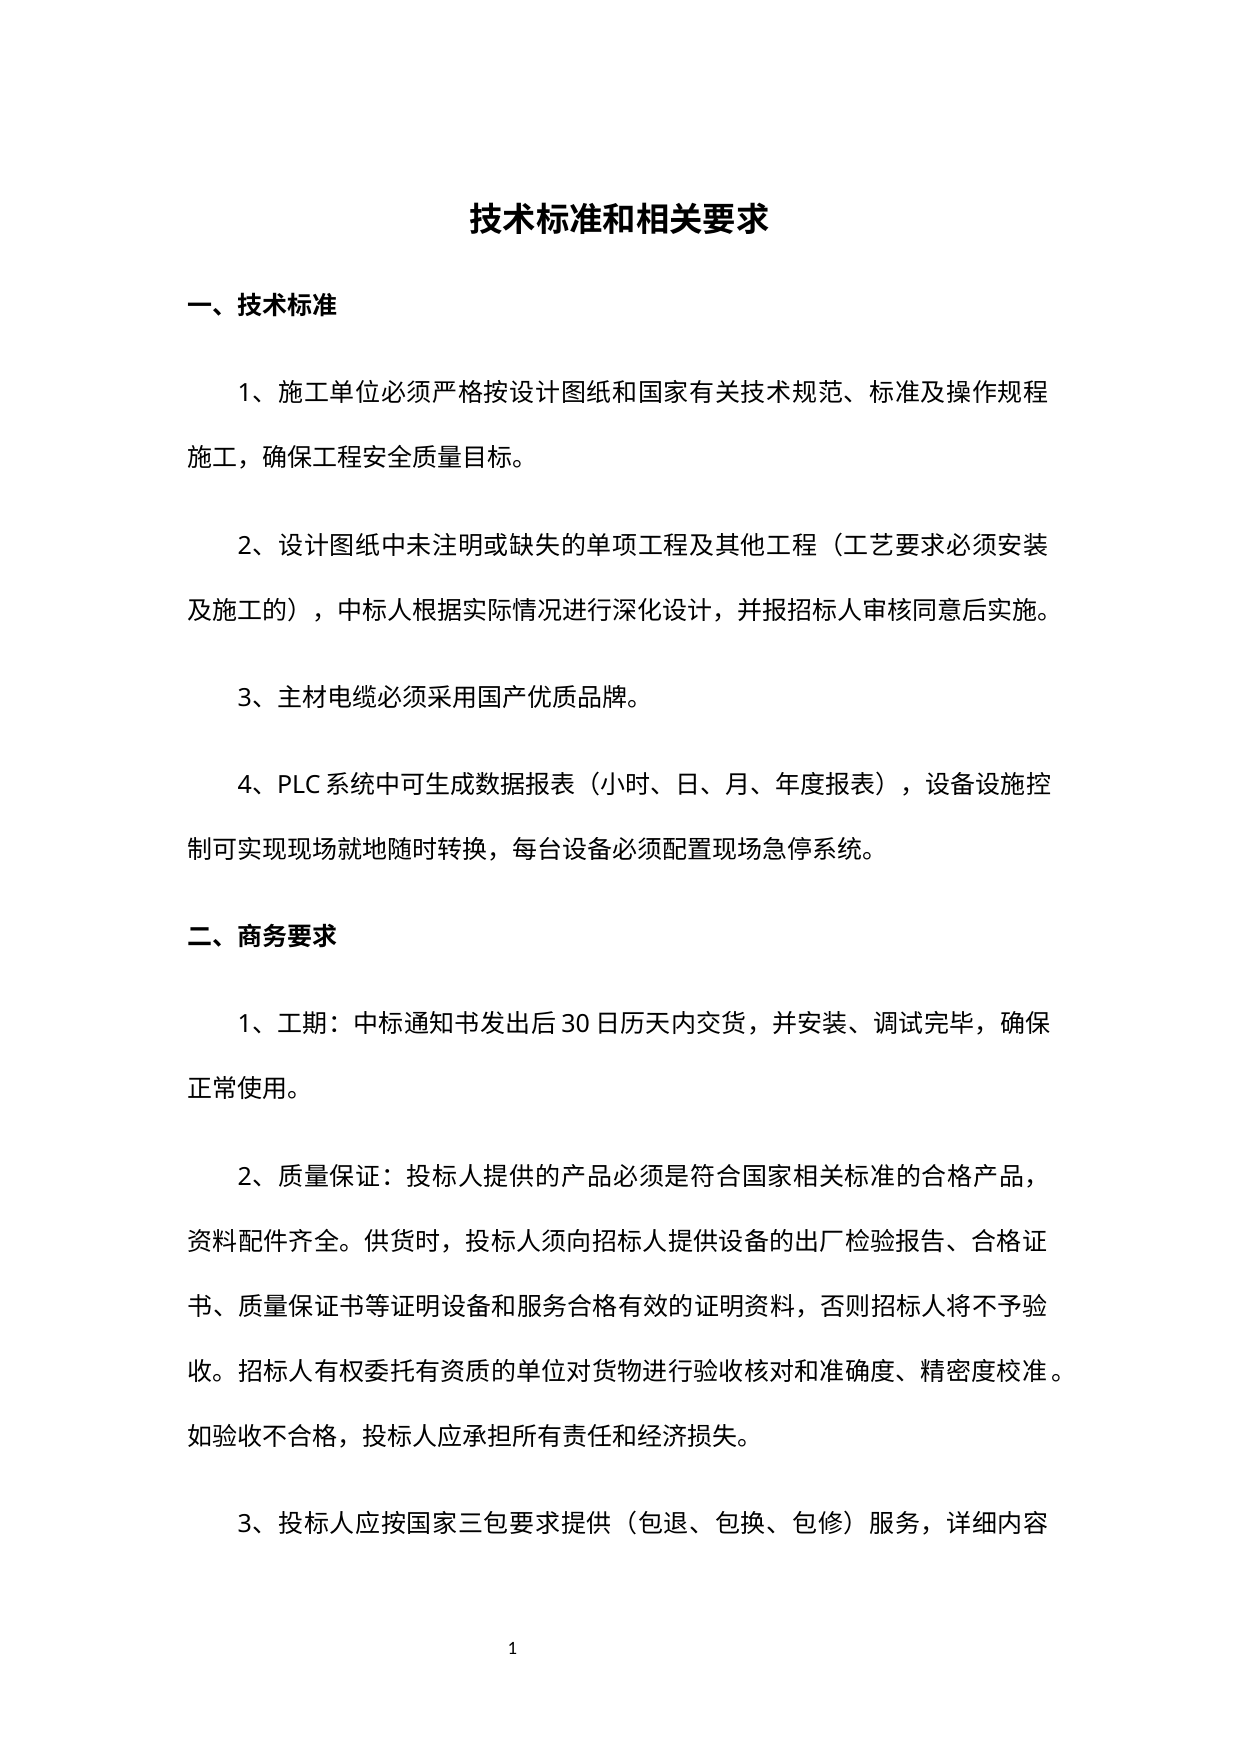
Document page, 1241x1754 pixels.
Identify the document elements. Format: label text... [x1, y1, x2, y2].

list 2、质量保证：投标人提供的产品必须是符合国家相关标准的合格产品，资料配件齐全。供货时，投标人须向招标人提供设备的出厂检验报告、合格证书、质量保证书等证明设备和服务合格有效的证明资料，否则招标人将不予验收。招标人有权委托有资质的单位对货物进行验收核对和准确度、精密度校准。如验收不合格，投标人应承担所有责任和经济损失。 [187, 1142, 1051, 1467]
list 技术标准和相关要求 [187, 184, 1051, 249]
list 2、设计图纸中未注明或缺失的单项工程及其他工程（工艺要求必须安装及施工的），中标人根据实际情况进行深化设计，并报招标人审核同意后实施。 [187, 511, 1051, 641]
list 1、施工单位必须严格按设计图纸和国家有关技术规范、标准及操作规程施工，确保工程安全质量目标。 [187, 358, 1051, 488]
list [187, 1489, 1051, 1554]
list 二、商务要求 [187, 902, 1051, 967]
list 4、PLC系统中可生成数据报表（小时、日、月、年度报表），设备设施控制可实现现场就地随时转换，每台设备必须配置现场急停系统。 [187, 750, 1051, 880]
list 一、技术标准 [187, 271, 1051, 336]
list 3、主材电缆必须采用国产优质品牌。 [187, 663, 1051, 728]
list 1、工期：中标通知书发出后30日历天内交货，并安装、调试完毕，确保正常使用。 [187, 989, 1051, 1119]
